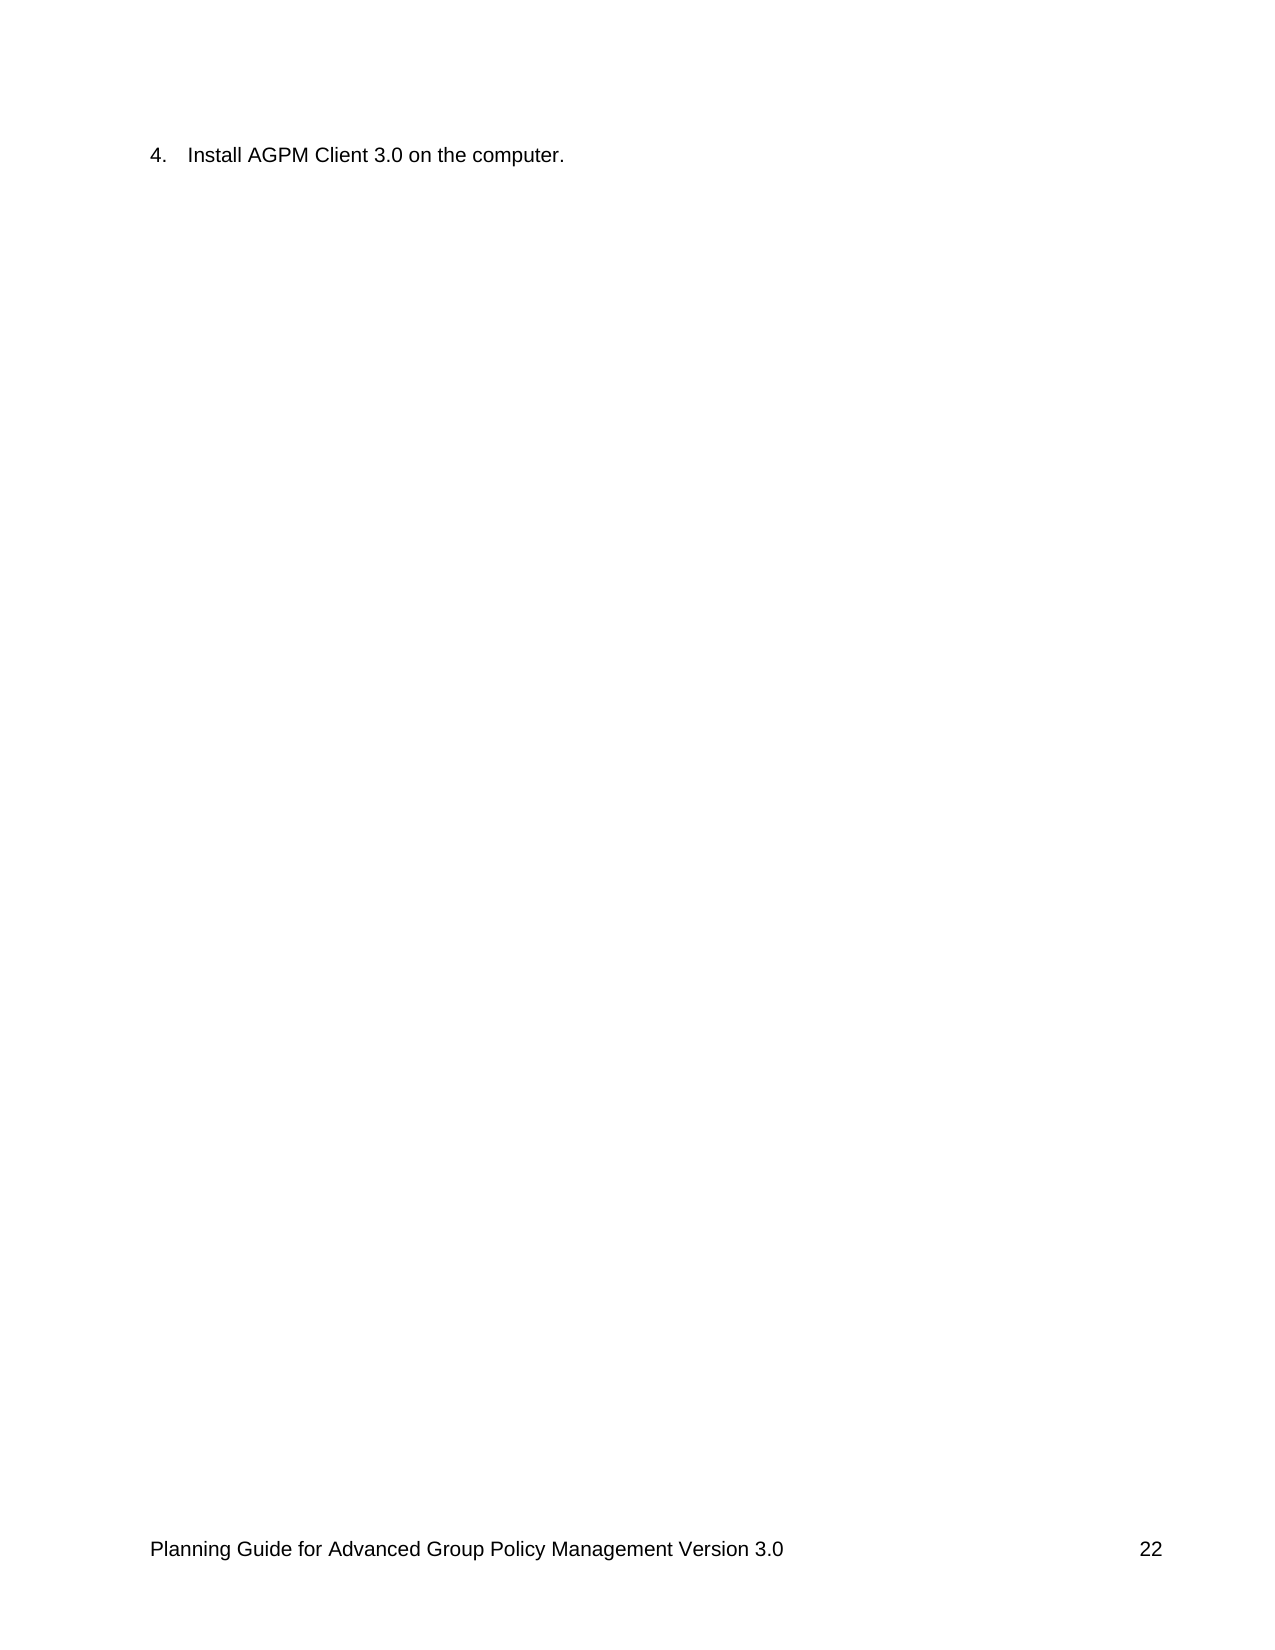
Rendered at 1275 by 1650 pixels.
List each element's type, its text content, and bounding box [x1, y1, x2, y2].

list Install AGPM Client 3.0 on the computer. [150, 139, 1162, 169]
